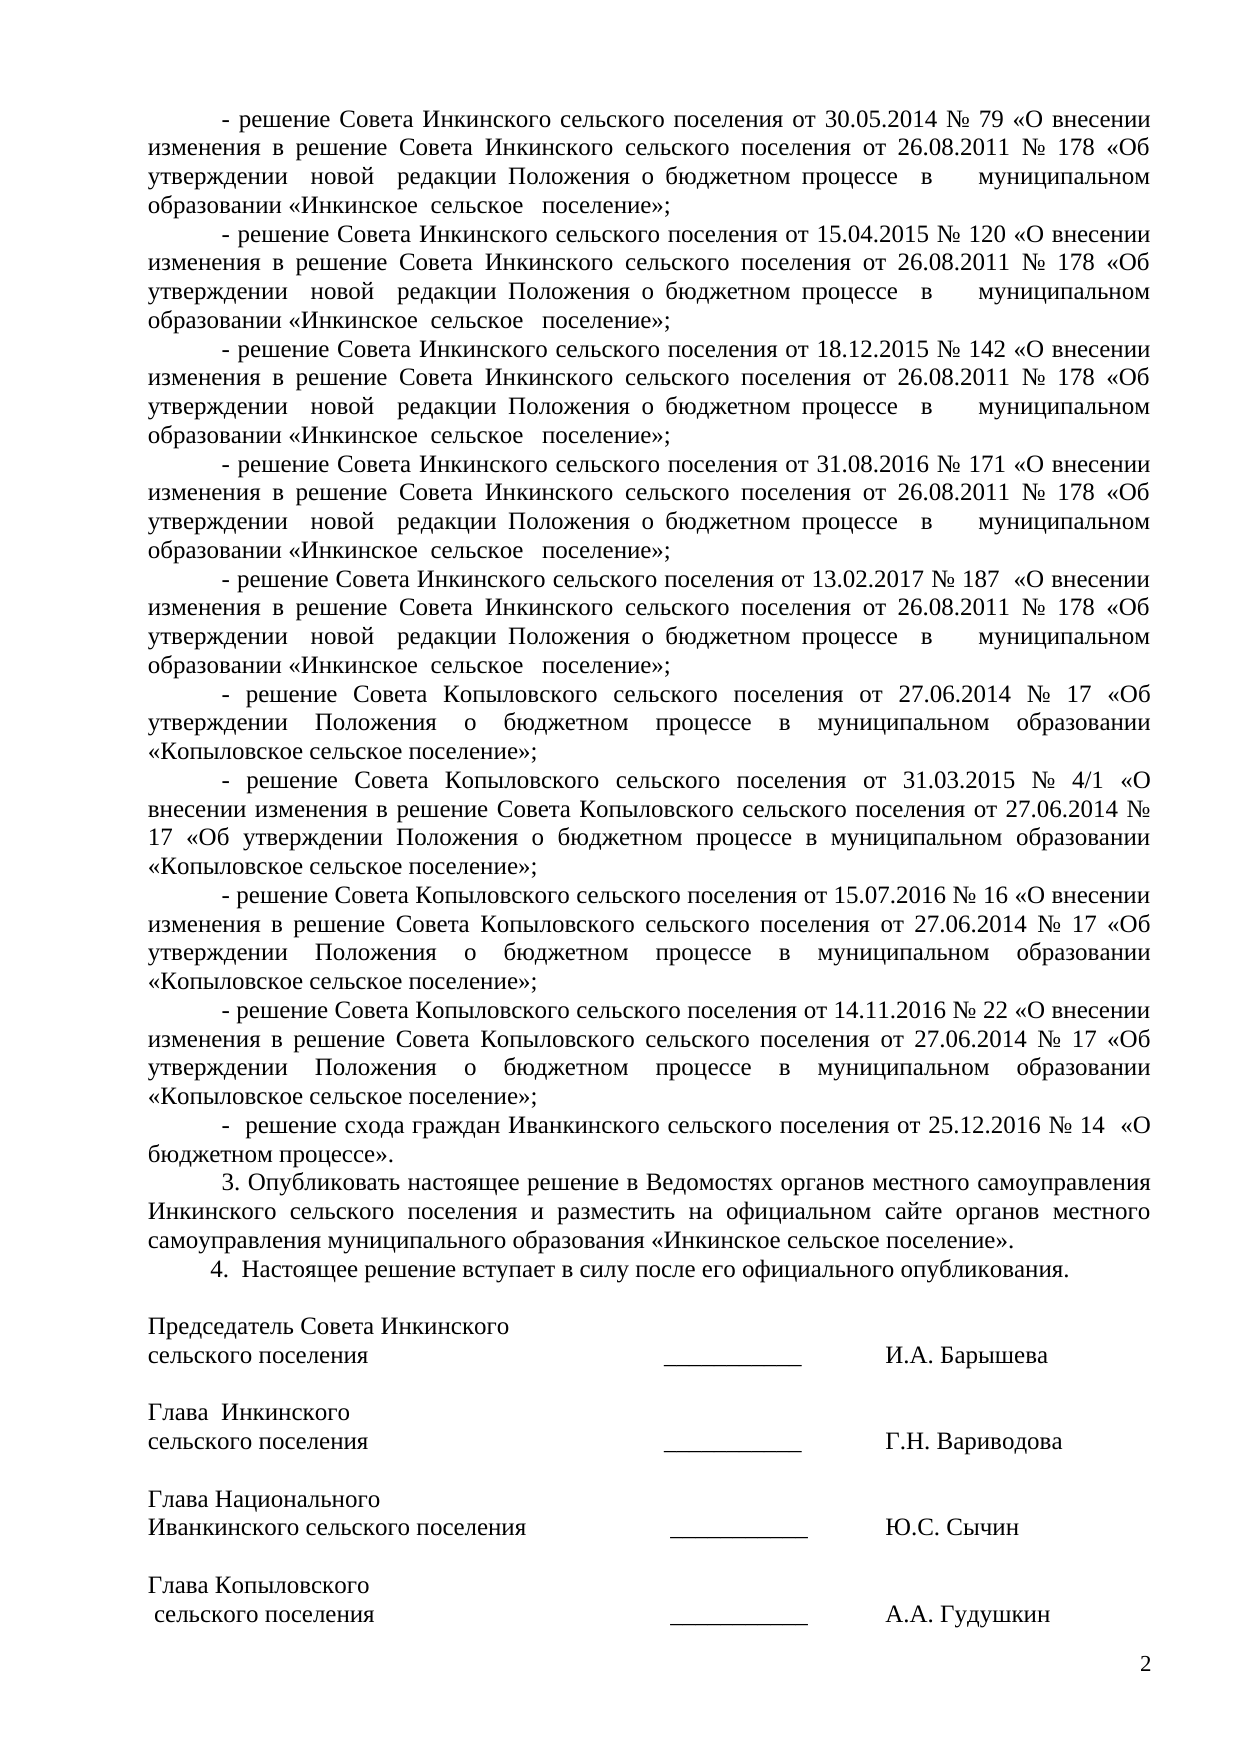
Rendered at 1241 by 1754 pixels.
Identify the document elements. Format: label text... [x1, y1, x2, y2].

text - решение Совета Копыловского сельского поселения от 31.03.2015 № 4/1 «О внесении изменения в решение Совета Копыловского сельского поселения от 27.06.2014 № 17 «Об утверждении Положения о бюджетном процессе в муниципальном образовании «Копыловское сельское поселение»; [148, 765, 1152, 880]
text - решение схода граждан Иванкинского сельского поселения от 25.12.2016 № 14 «О бюджетном процессе». [148, 1110, 1152, 1167]
text сельского поселения ___________ И.А. Барышева [148, 1340, 1152, 1369]
text сельского поселения ___________ Г.Н. Вариводова [148, 1426, 1152, 1455]
text - решение Совета Копыловского сельского поселения от 27.06.2014 № 17 «Об утверждении Положения о бюджетном процессе в муниципальном образовании «Копыловское сельское поселение»; [148, 679, 1152, 765]
text Глава Национального [148, 1484, 1152, 1512]
text - решение Совета Инкинского сельского поселения от 13.02.2017 № 187 «О внесении изменения в решение Совета Инкинского сельского поселения от 26.08.2011 № 178 «Об утверждении новой редакции Положения о бюджетном процессе в муниципальном образовании «Инкинское сельское поселение»; [148, 564, 1152, 679]
text 4. Настоящее решение вступает в силу после его официального опубликования. [148, 1254, 1152, 1282]
text 3. Опубликовать настоящее решение в Ведомостях органов местного самоуправления Инкинского сельского поселения и разместить на официальном сайте органов местного самоуправления муниципального образования «Инкинское сельское поселение». [148, 1167, 1152, 1254]
text - решение Совета Инкинского сельского поселения от 18.12.2015 № 142 «О внесении изменения в решение Совета Инкинского сельского поселения от 26.08.2011 № 178 «Об утверждении новой редакции Положения о бюджетном процессе в муниципальном образовании «Инкинское сельское поселение»; [148, 334, 1152, 449]
text сельского поселения ___________ А.А. Гудушкин [148, 1599, 1152, 1627]
text - решение Совета Инкинского сельского поселения от 31.08.2016 № 171 «О внесении изменения в решение Совета Инкинского сельского поселения от 26.08.2011 № 178 «Об утверждении новой редакции Положения о бюджетном процессе в муниципальном образовании «Инкинское сельское поселение»; [148, 449, 1152, 564]
text - решение Совета Копыловского сельского поселения от 14.11.2016 № 22 «О внесении изменения в решение Совета Копыловского сельского поселения от 27.06.2014 № 17 «Об утверждении Положения о бюджетном процессе в муниципальном образовании «Копыловское сельское поселение»; [148, 995, 1152, 1110]
text Иванкинского сельского поселения ___________ Ю.С. Сычин [148, 1512, 1152, 1541]
text Глава Копыловского [148, 1570, 1152, 1599]
text - решение Совета Инкинского сельского поселения от 30.05.2014 № 79 «О внесении изменения в решение Совета Инкинского сельского поселения от 26.08.2011 № 178 «Об утверждении новой редакции Положения о бюджетном процессе в муниципальном образовании «Инкинское сельское поселение»; [148, 104, 1152, 219]
text - решение Совета Инкинского сельского поселения от 15.04.2015 № 120 «О внесении изменения в решение Совета Инкинского сельского поселения от 26.08.2011 № 178 «Об утверждении новой редакции Положения о бюджетном процессе в муниципальном образовании «Инкинское сельское поселение»; [148, 219, 1152, 334]
text Председатель Совета Инкинского [148, 1311, 1152, 1340]
text Глава Инкинского [148, 1397, 1152, 1426]
text - решение Совета Копыловского сельского поселения от 15.07.2016 № 16 «О внесении изменения в решение Совета Копыловского сельского поселения от 27.06.2014 № 17 «Об утверждении Положения о бюджетном процессе в муниципальном образовании «Копыловское сельское поселение»; [148, 880, 1152, 995]
